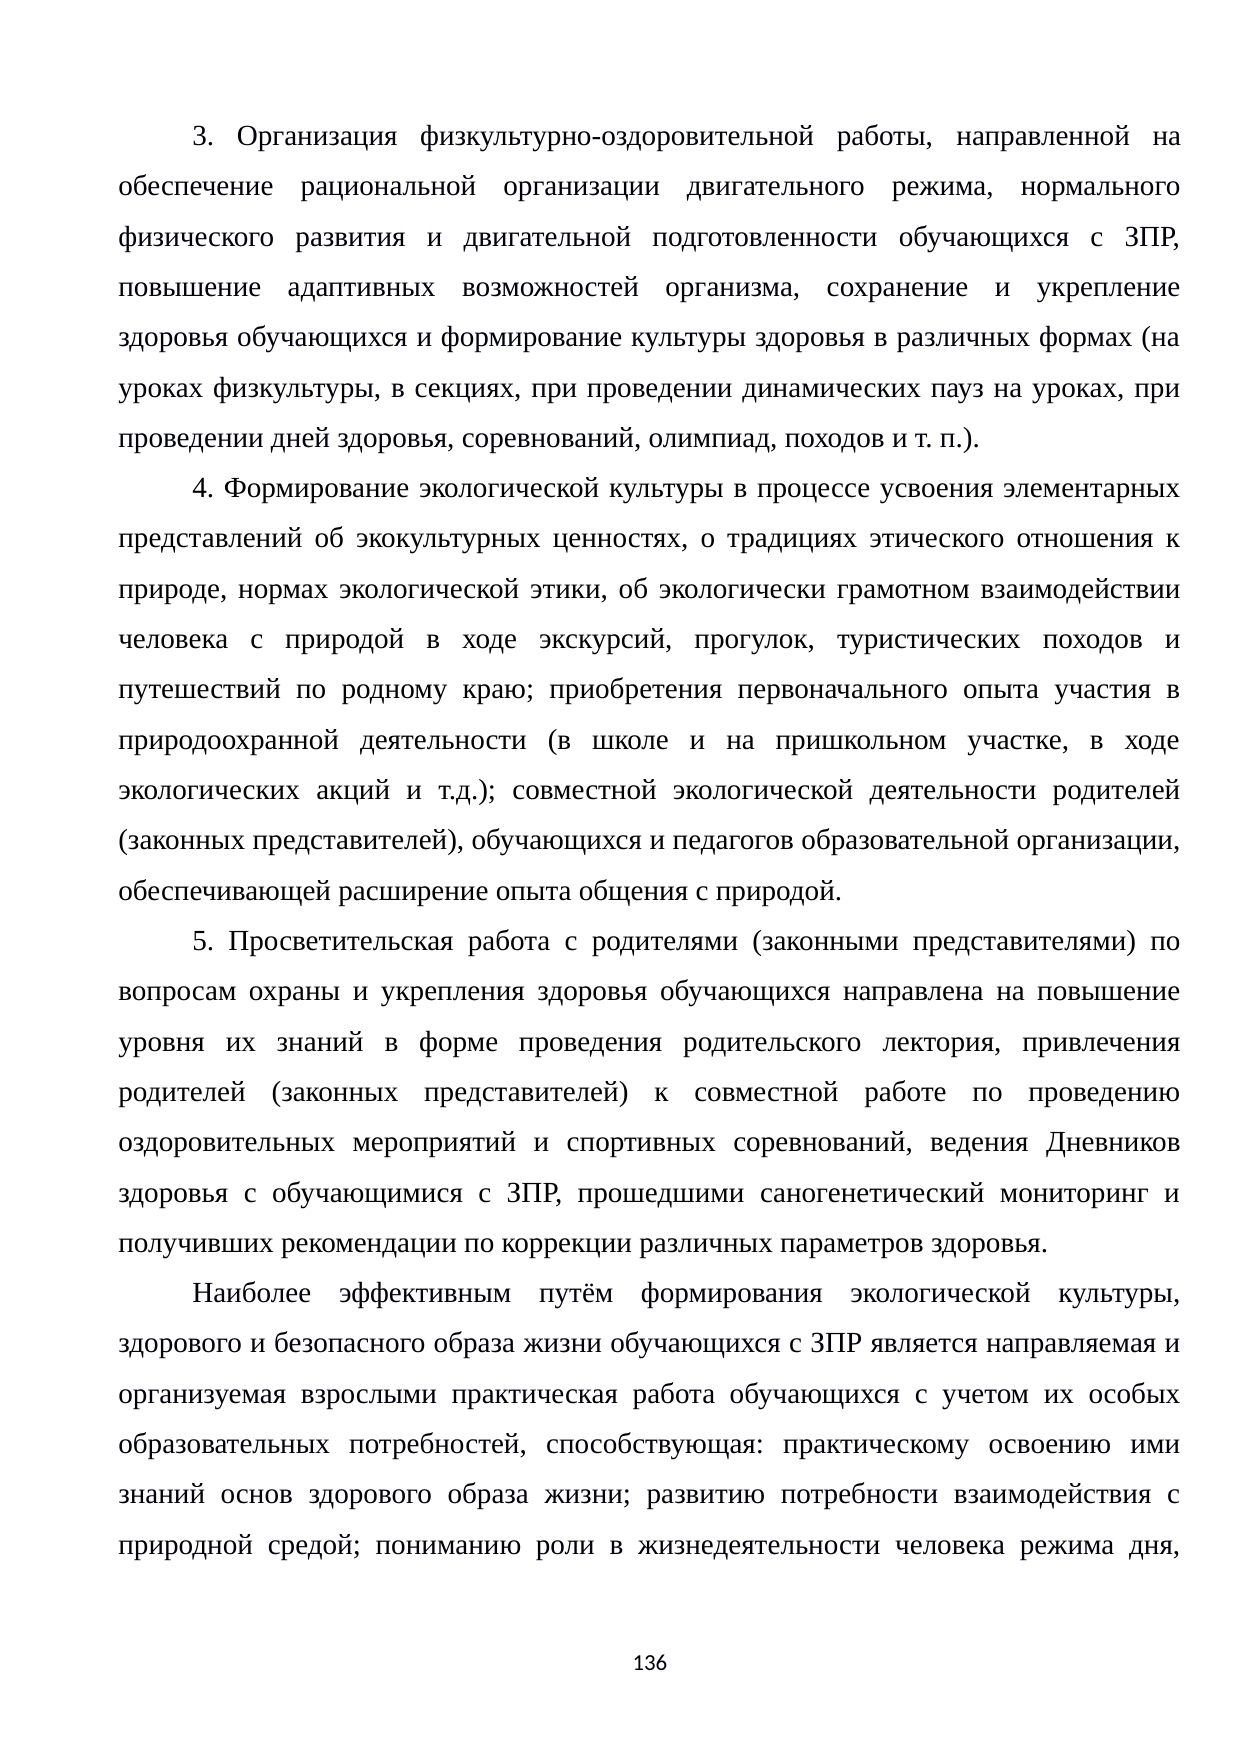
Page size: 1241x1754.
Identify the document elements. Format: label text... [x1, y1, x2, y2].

text 4. Формирование экологической культуры в процессе усвоения элементарных представлений об экокультурных ценностях, о традициях этического отношения к природе, нормах экологической этики, об экологически грамотном взаимодействии человека с природой в ходе экскурсий, прогулок, туристических походов и путешествий по родному краю; приобретения первоначального опыта участия в природоохранной деятельности (в школе и на пришкольном участке, в ходе экологических акций и т.д.); совместной экологической деятельности родителей (законных представителей), обучающихся и педагогов образовательной организации, обеспечивающей расширение опыта общения с природой. [118, 470, 1181, 906]
text 5. Просветительская работа с родителями (законными представителями) по вопросам охраны и укрепления здоровья обучающихся направлена на повышение уровня их знаний в форме проведения родительского лектория, привлечения родителей (законных представителей) к совместной работе по проведению оздоровительных мероприятий и спортивных соревнований, ведения Дневников здоровья с обучающимися с ЗПР, прошедшими саногенетический мониторинг и получивших рекомендации по коррекции различных параметров здоровья. [118, 923, 1181, 1258]
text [118, 1275, 1181, 1560]
text 3. Организация физкультурно-оздоровительной работы, направленной на обеспечение рациональной организации двигательного режима, нормального физического развития и двигательной подготовленности обучающихся с ЗПР, повышение адаптивных возможностей организма, сохранение и укрепление здоровья обучающихся и формирование культуры здоровья в различных формах (на уроках физкультуры, в секциях, при проведении динамических пауз на уроках, при проведении дней здоровья, соревнований, олимпиад, походов и т. п.). [118, 118, 1181, 453]
